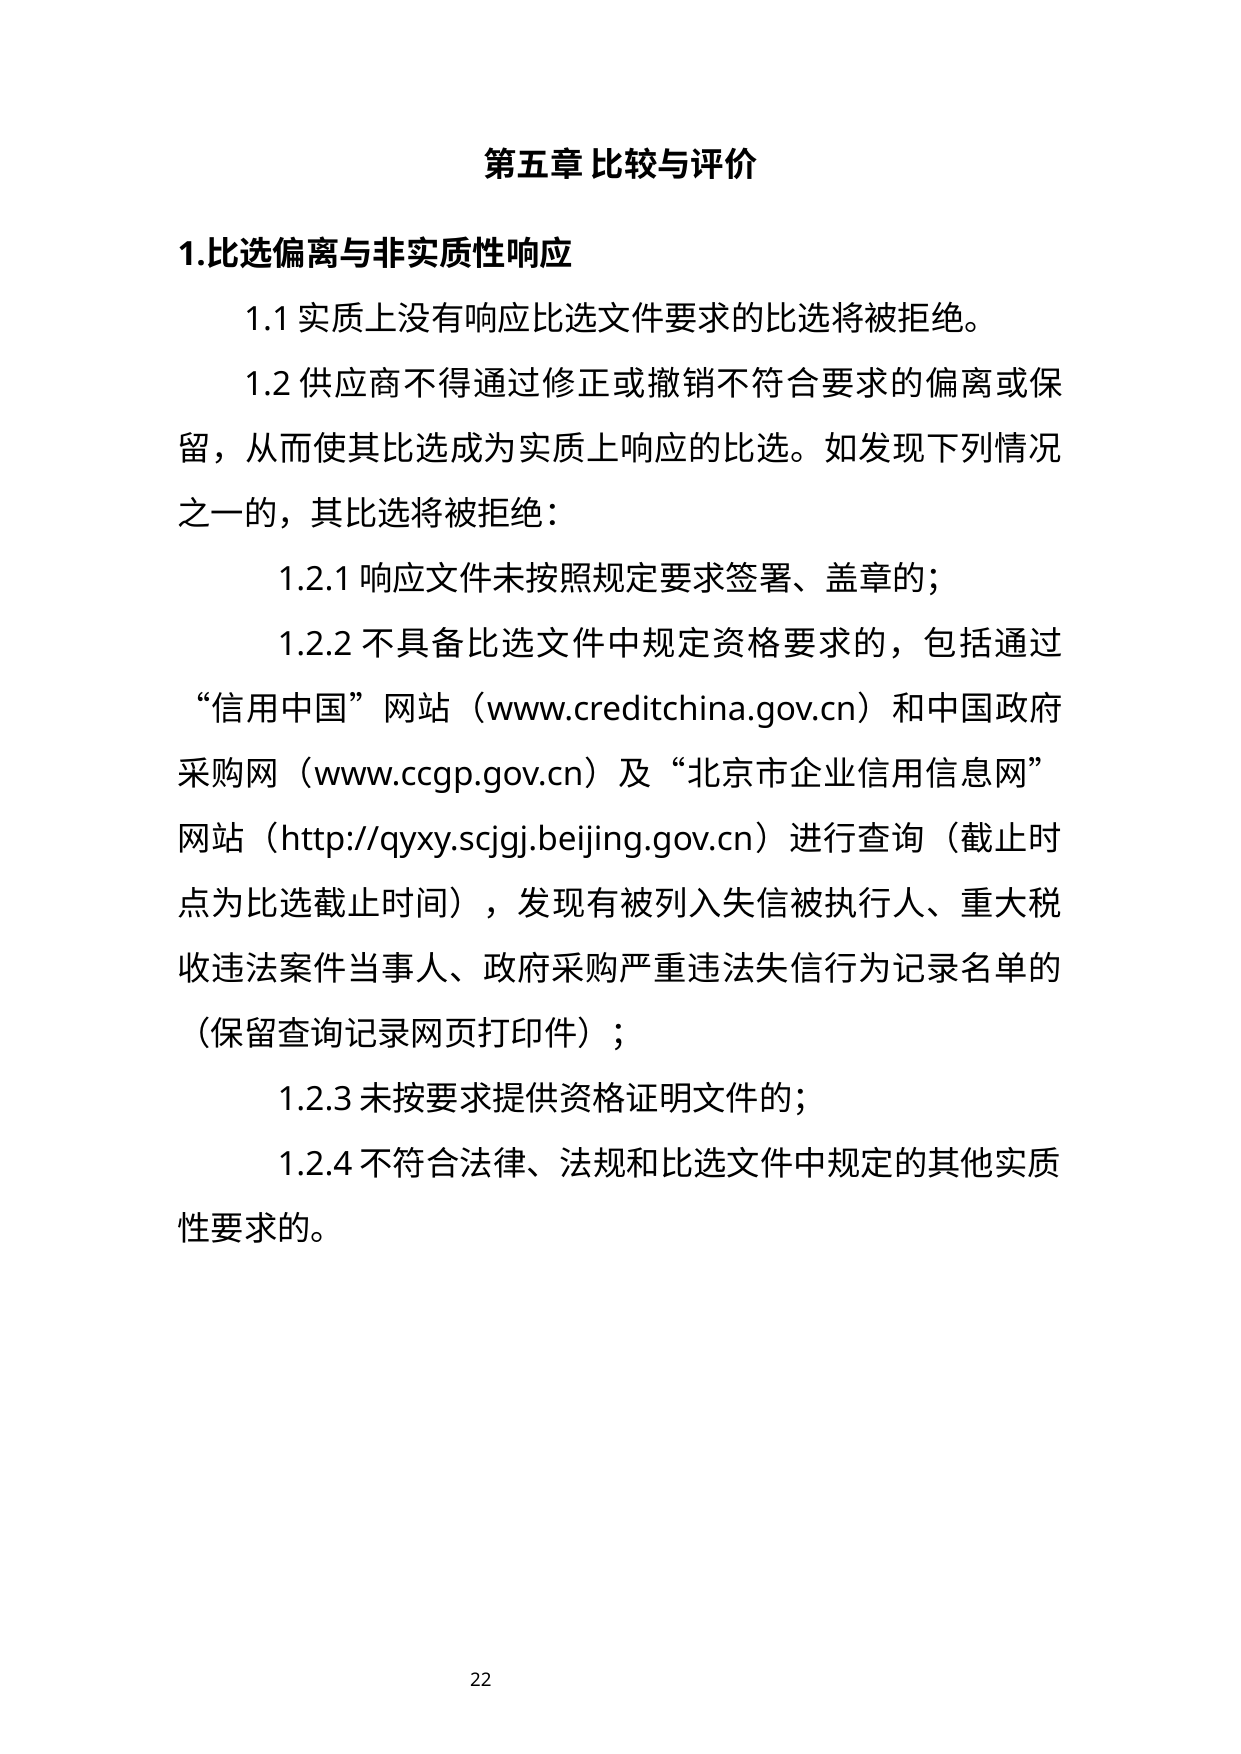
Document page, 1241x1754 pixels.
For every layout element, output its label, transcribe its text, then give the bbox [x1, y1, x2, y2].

text 1.2.3未按要求提供资格证明文件的； [177, 1063, 1063, 1128]
text 1.1实质上没有响应比选文件要求的比选将被拒绝。 [177, 283, 1063, 348]
text 1.2供应商不得通过修正或撤销不符合要求的偏离或保留，从而使其比选成为实质上响应的比选。如发现下列情况之一的，其比选将被拒绝： [177, 348, 1063, 543]
text 1.比选偏离与非实质性响应 [177, 218, 1063, 283]
text 1.2.1响应文件未按照规定要求签署、盖章的； [177, 543, 1063, 608]
text 1.2.2不具备比选文件中规定资格要求的，包括通过“信用中国”网站（www.creditchina.gov.cn）和中国政府采购网（www.ccgp.gov.cn）及“北京市企业信用信息网”网站（http://qyxy.scjgj.beijing.gov.cn）进行查询（截止时点为比选截止时间），发现有被列入失信被执行人、重大税收违法案件当事人、政府采购严重违法失信行为记录名单的（保留查询记录网页打印件）； [177, 608, 1063, 1063]
subtitle 第五章 比较与评价 [177, 129, 1063, 194]
text 1.2.4不符合法律、法规和比选文件中规定的其他实质性要求的。 [177, 1128, 1063, 1258]
